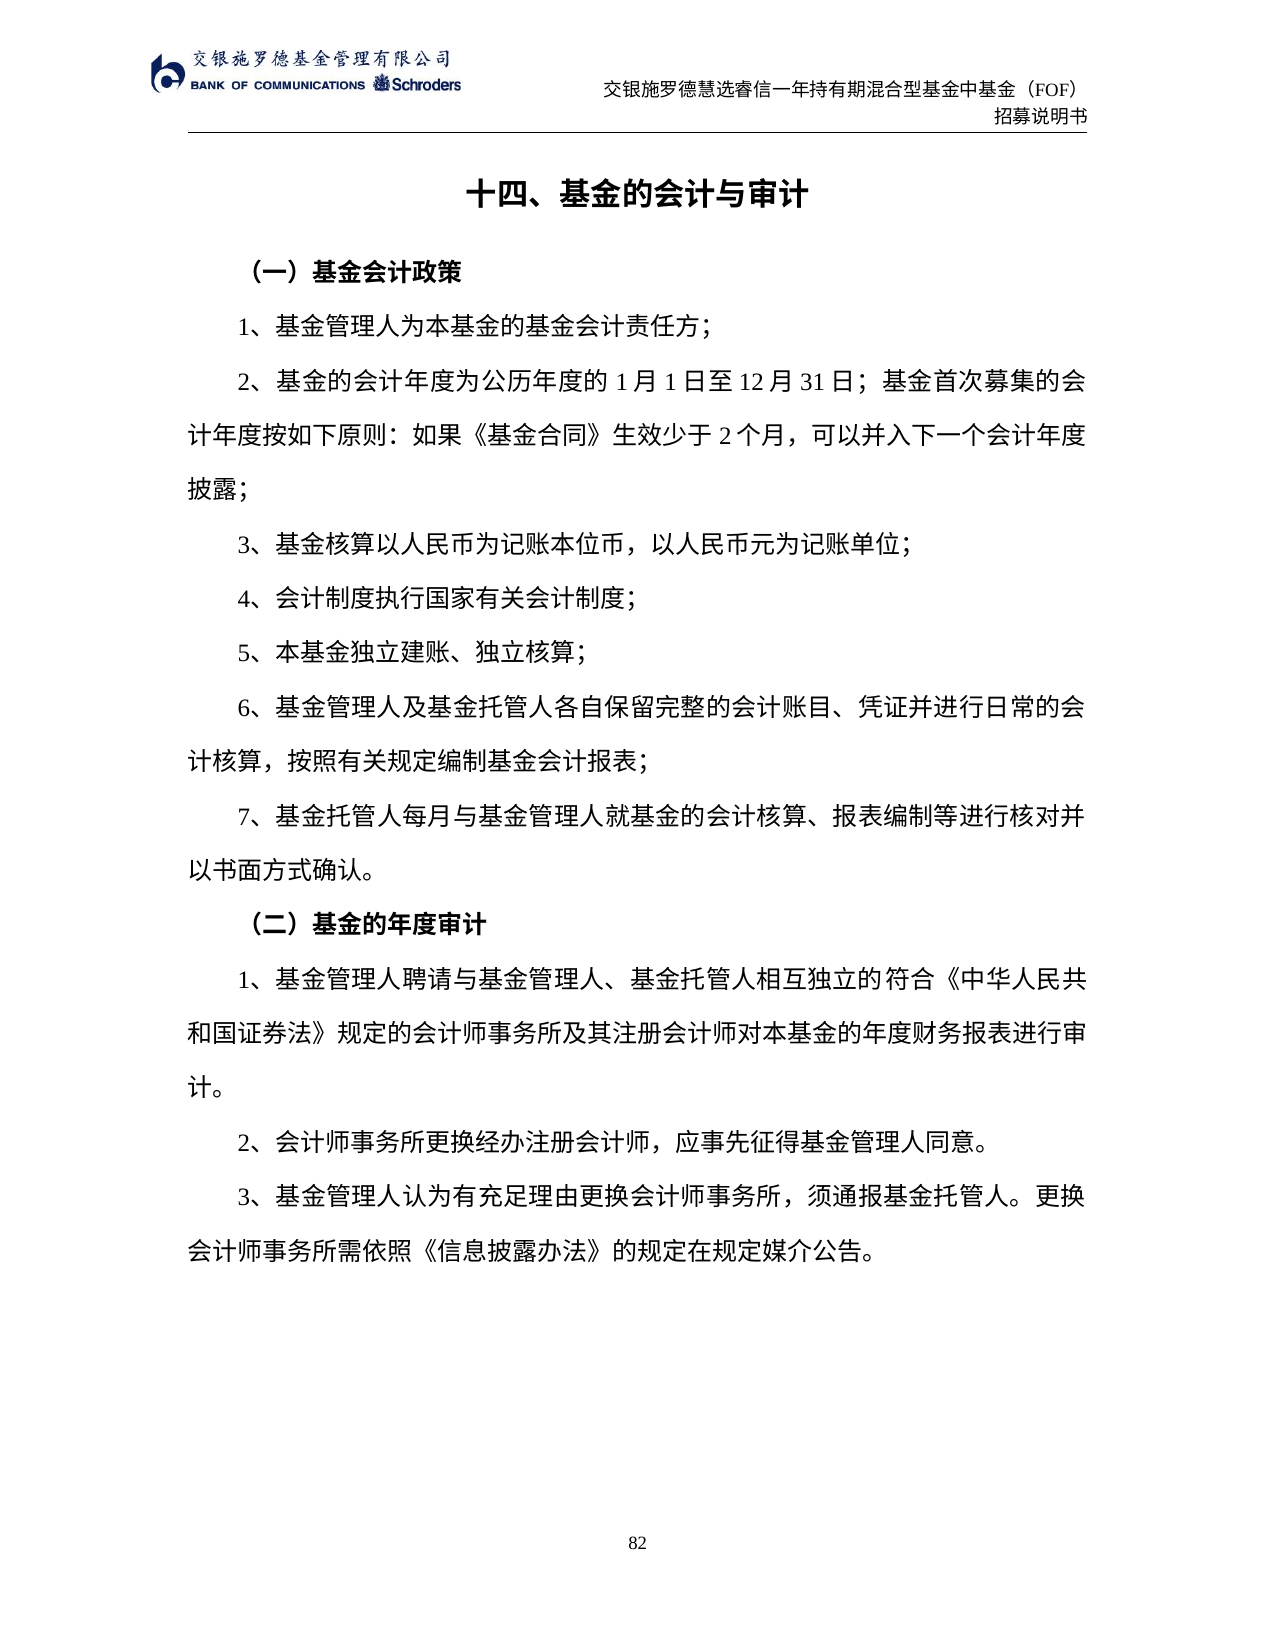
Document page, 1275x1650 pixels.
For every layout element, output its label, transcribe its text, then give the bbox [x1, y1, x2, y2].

text 5、本基金独立建账、独立核算； [187, 633, 1087, 669]
text 6、基金管理人及基金托管人各自保留完整的会计账目、凭证并进行日常的会计核算，按照有关规定编制基金会计报表； [187, 687, 1087, 778]
text 1、基金管理人聘请与基金管理人、基金托管人相互独立的符合《中华人民共和国证券法》规定的会计师事务所及其注册会计师对本基金的年度财务报表进行审计。 [187, 959, 1087, 1104]
text 1、基金管理人为本基金的基金会计责任方； [187, 307, 1087, 343]
text 4、会计制度执行国家有关会计制度； [187, 578, 1087, 615]
text 2、基金的会计年度为公历年度的1月1日至12月31日；基金首次募集的会计年度按如下原则：如果《基金合同》生效少于2个月，可以并入下一个会计年度披露； [187, 361, 1087, 506]
text （二）基金的年度审计 [187, 905, 1087, 941]
text 2、会计师事务所更换经办注册会计师，应事先征得基金管理人同意。 [187, 1122, 1087, 1158]
text （一）基金会计政策 [187, 252, 1087, 288]
text 十四、基金的会计与审计 [187, 169, 1087, 215]
text 7、基金托管人每月与基金管理人就基金的会计核算、报表编制等进行核对并以书面方式确认。 [187, 796, 1087, 887]
text 3、基金核算以人民币为记账本位币，以人民币元为记账单位； [187, 524, 1087, 560]
text 3、基金管理人认为有充足理由更换会计师事务所，须通报基金托管人。更换会计师事务所需依照《信息披露办法》的规定在规定媒介公告。 [187, 1177, 1087, 1267]
picture [151, 50, 461, 93]
